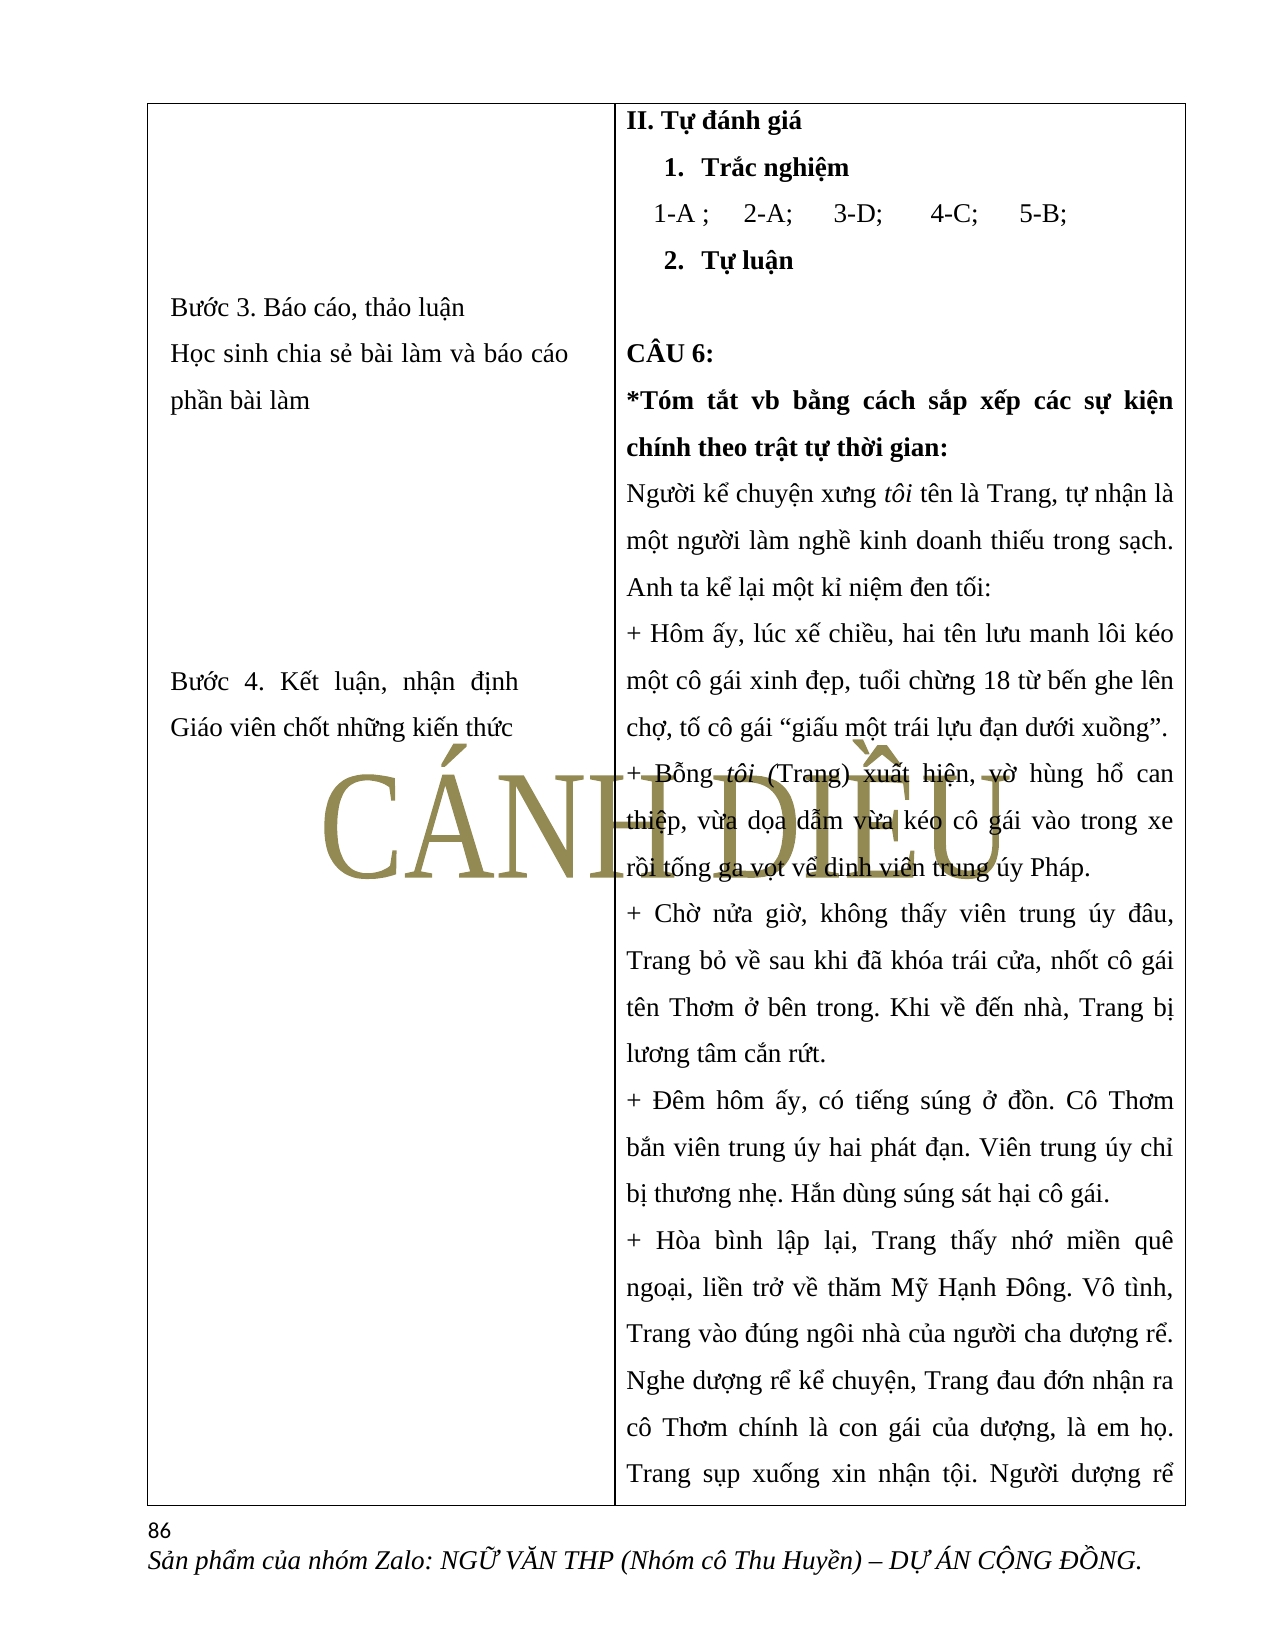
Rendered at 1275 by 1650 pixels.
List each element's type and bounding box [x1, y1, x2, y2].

table_cell [616, 104, 1185, 1505]
table_cell [148, 104, 614, 1505]
